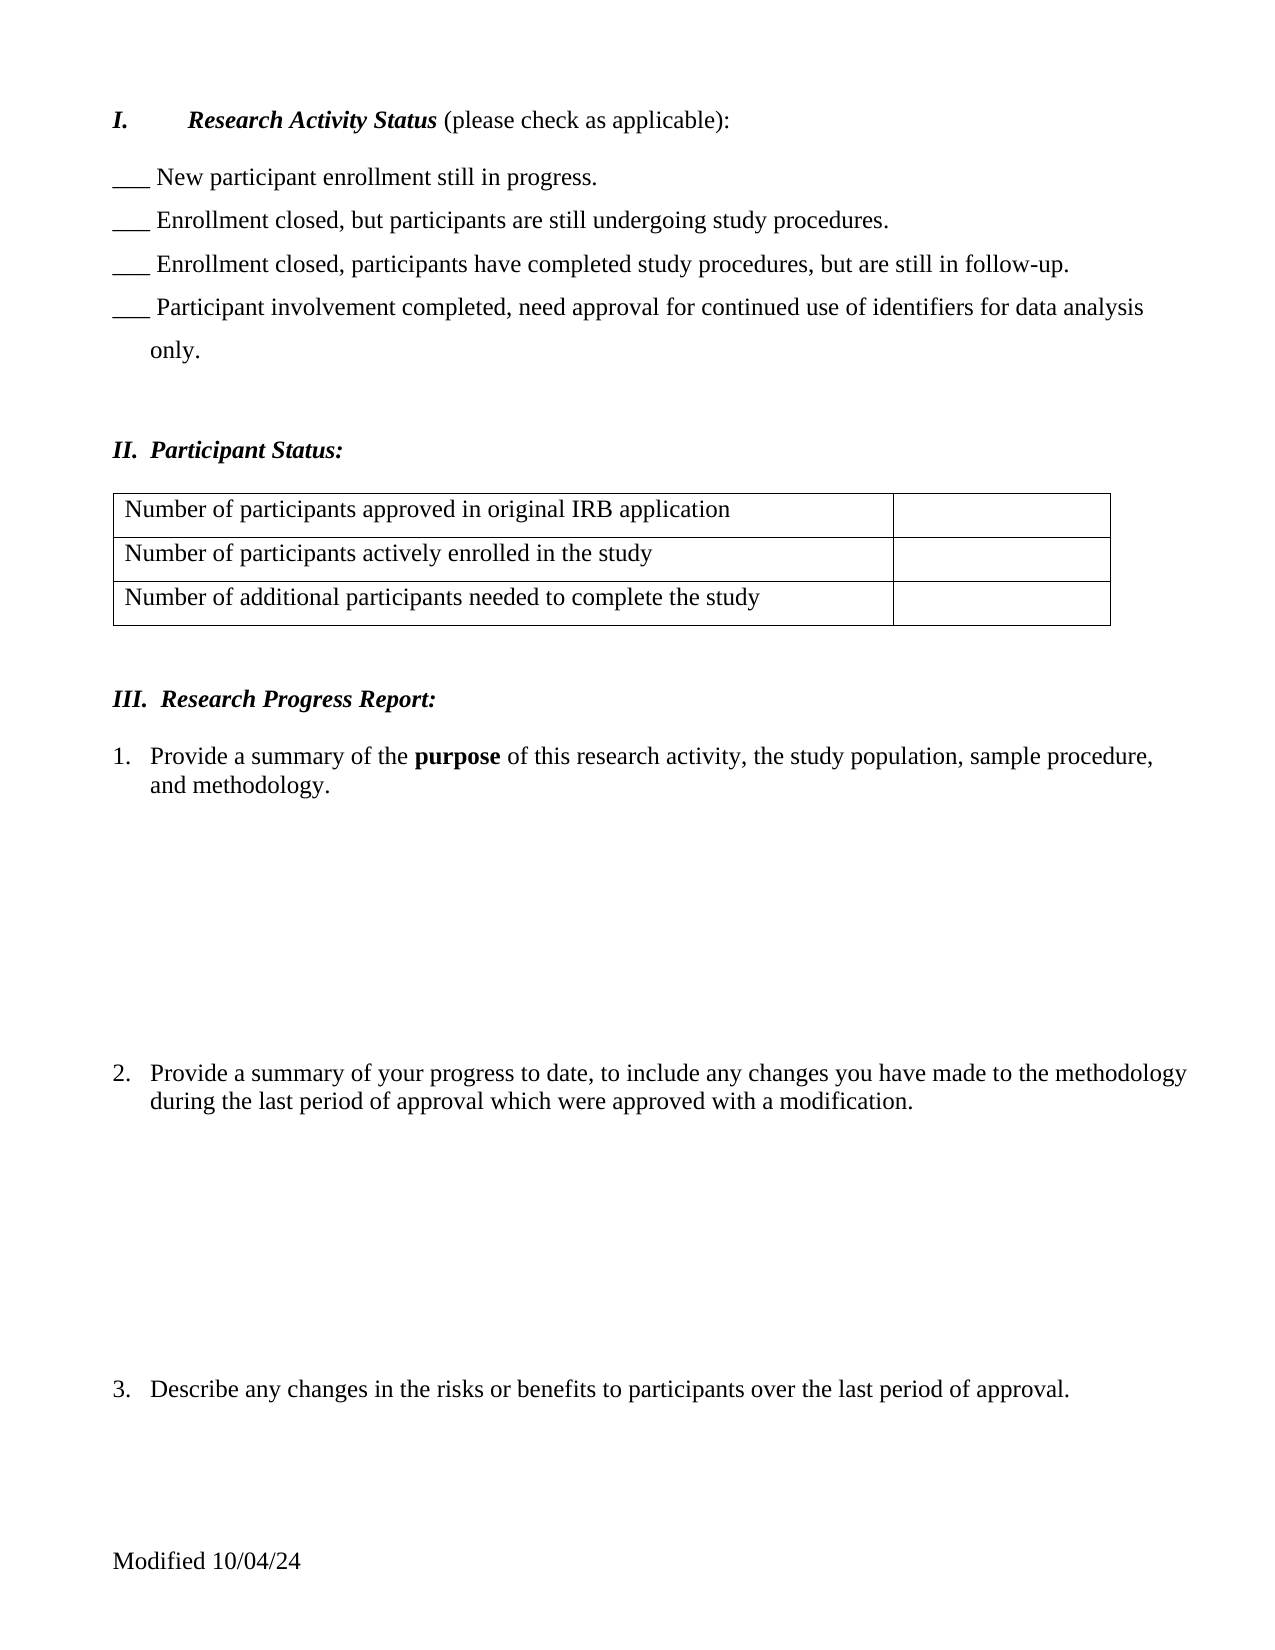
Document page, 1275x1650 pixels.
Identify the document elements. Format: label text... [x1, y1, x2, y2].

text 2. Provide a summary of your progress to date, to include any changes you have made to the methodology during the last period of approval which were approved with a modification. [112, 1058, 1191, 1115]
table_cell [894, 582, 1110, 625]
text III. Research Progress Report: [112, 684, 1191, 713]
table_cell Number of additional participants needed to complete the study [114, 582, 893, 625]
text 1. Provide a summary of the purpose of this research activity, the study population, sample procedure, and methodology. [112, 741, 1191, 799]
list Participant Status: [112, 436, 1191, 464]
table_header [894, 494, 1110, 537]
text I. Research Activity Status (please check as applicable): [112, 105, 1191, 162]
text ___ Enrollment closed, but participants are still undergoing study procedures. [112, 206, 1191, 234]
text ___ Participant involvement completed, need approval for continued use of identifiers for data analysis only. [112, 292, 1191, 364]
text ___ New participant enrollment still in progress. [112, 162, 1191, 191]
text ___ Enrollment closed, participants have completed study procedures, but are still in follow-up. [112, 249, 1191, 277]
table_cell Number of participants actively enrolled in the study [114, 538, 893, 581]
text 3. Describe any changes in the risks or benefits to participants over the last period of approval. [112, 1374, 1191, 1427]
table_cell [894, 538, 1110, 581]
table_header Number of participants approved in original IRB application [114, 494, 893, 537]
